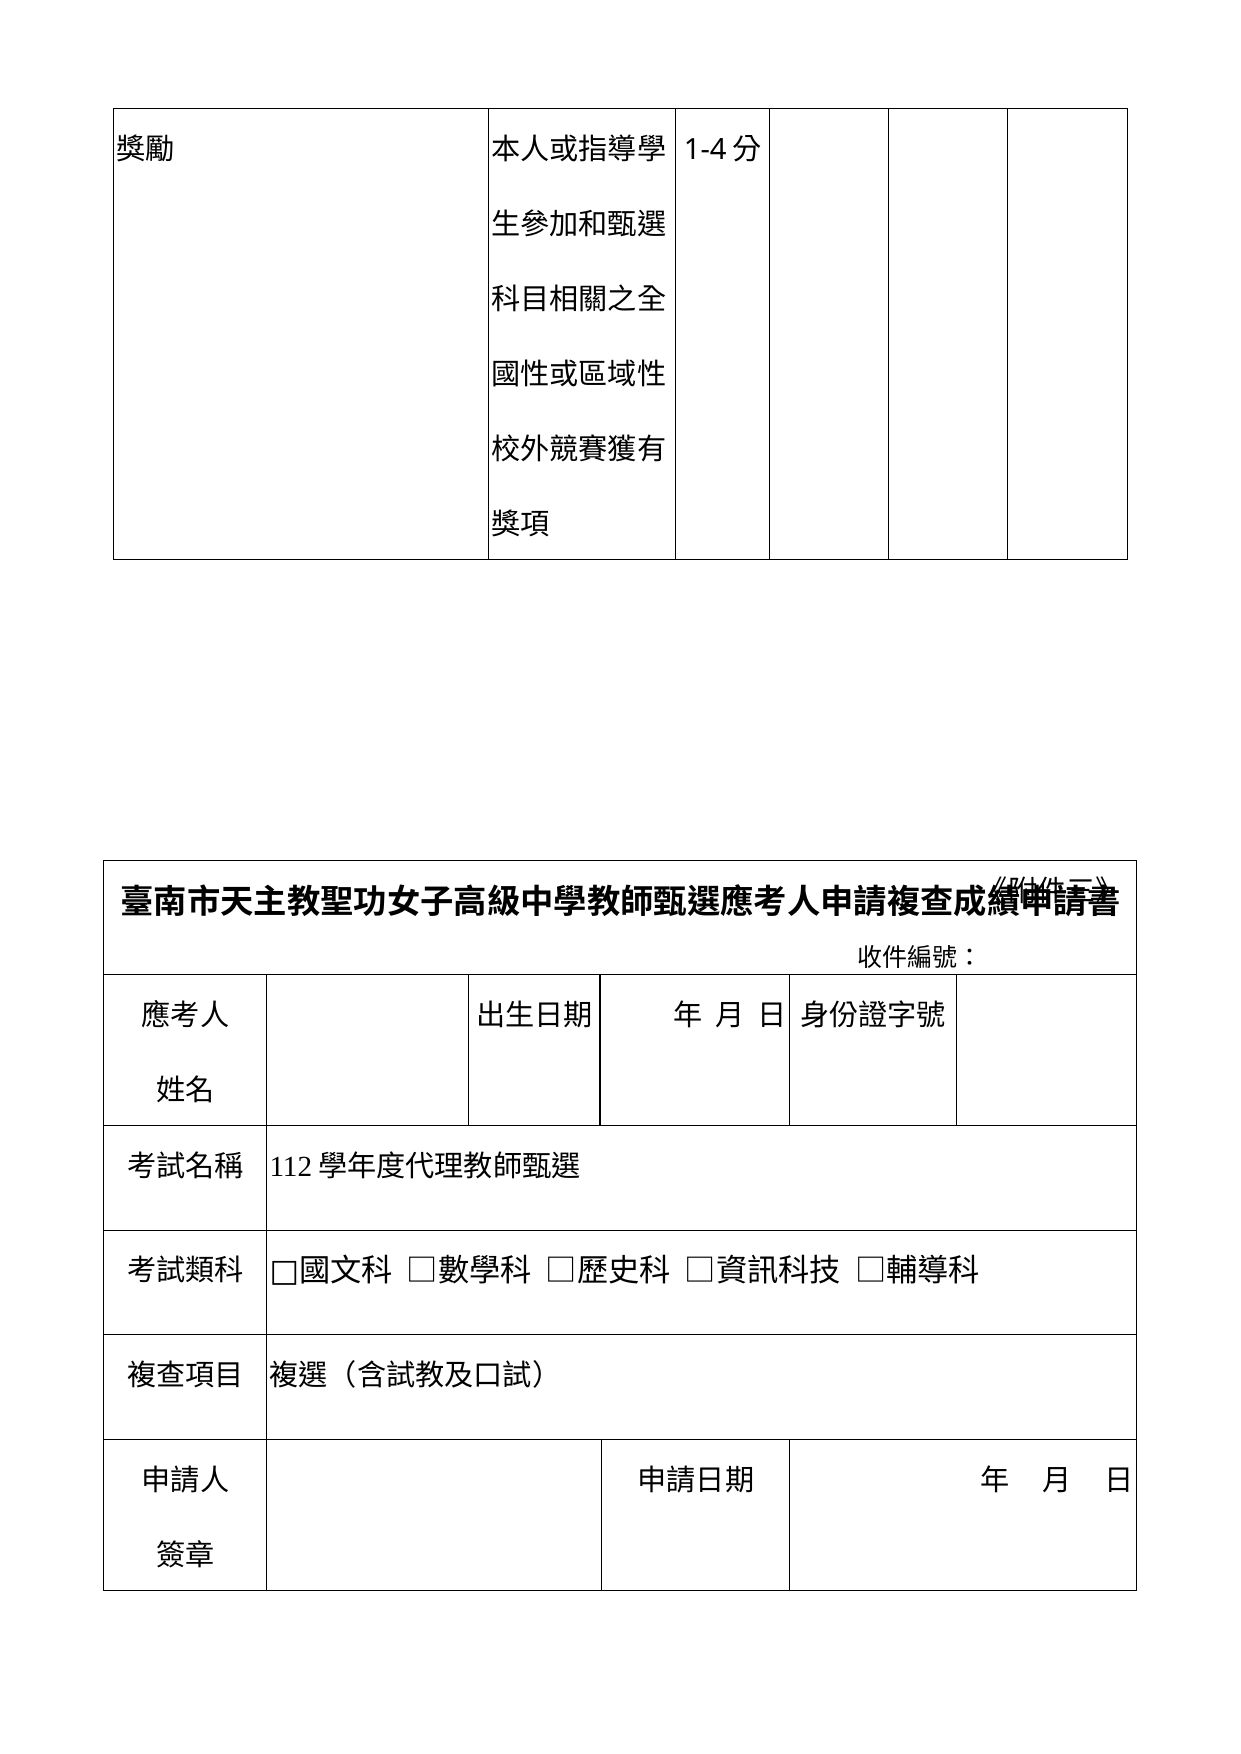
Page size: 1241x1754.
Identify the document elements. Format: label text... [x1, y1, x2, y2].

table_cell [267, 1440, 601, 1590]
table_cell [957, 975, 1136, 1125]
table_cell 考試名稱 [104, 1126, 266, 1229]
table_cell 1-4分 [676, 109, 769, 559]
table_cell 出生日期 [469, 975, 599, 1125]
table_cell [889, 109, 1007, 559]
table_cell [1008, 109, 1127, 559]
table_cell 考試類科 [104, 1231, 266, 1334]
table_header 臺南市天主教聖功女子高級中學教師甄選應考人申請複查成績申請書 收件編號： [104, 861, 1136, 974]
table_cell 複查項目 [104, 1335, 266, 1439]
table_cell □國文科 □數學科 □歷史科 □資訊科技 □輔導科 [267, 1231, 1136, 1334]
table_cell 獎勵 [114, 109, 488, 559]
table_cell 身份證字號 [790, 975, 956, 1125]
table_cell 112學年度代理教師甄選 [267, 1126, 1136, 1229]
table_cell 應考人 姓名 [104, 975, 266, 1125]
table_cell 本人或指導學生參加和甄選科目相關之全國性或區域性校外競賽獲有獎項 [489, 109, 675, 559]
table_cell 年 月 日 [790, 1440, 1136, 1590]
table_cell [770, 109, 888, 559]
table_cell [267, 975, 468, 1125]
table_cell 年 月 日 [601, 975, 789, 1125]
table_cell 複選（含試教及口試） [267, 1335, 1136, 1439]
table_cell 申請日期 [602, 1440, 789, 1590]
table_cell 申請人 簽章 [104, 1440, 266, 1590]
